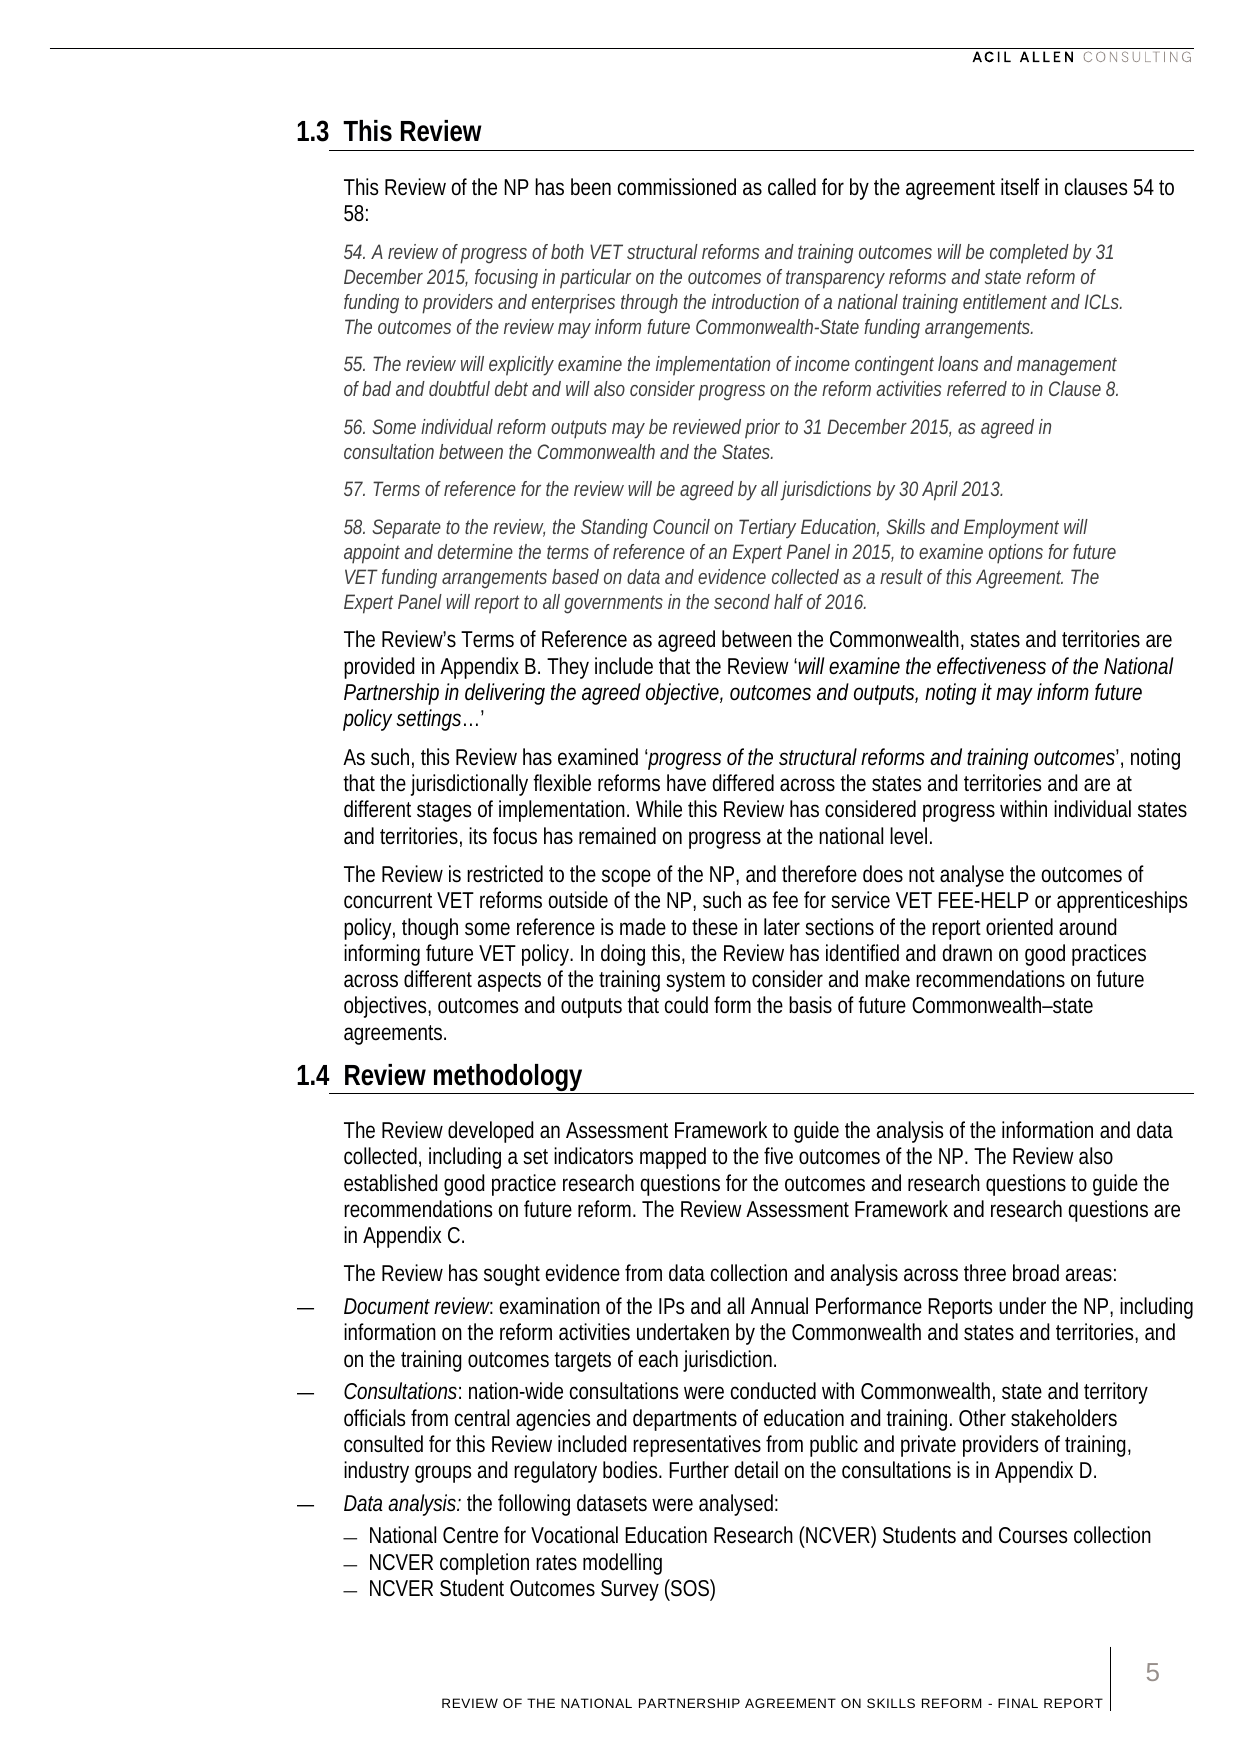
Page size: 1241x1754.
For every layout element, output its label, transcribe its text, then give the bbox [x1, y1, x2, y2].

list NCVER completion rates modelling [343, 1549, 1194, 1575]
text 57. Terms of reference for the review will be agreed by all jurisdictions by 30 April 2013. [343, 476, 1131, 501]
text As such, this Review has examined ‘progress of the structural reforms and training outcomes’, noting that the jurisdictionally flexible reforms have differed across the states and territories and are at different stages of implementation. While this Review has considered progress within individual states and territories, its focus has remained on progress at the national level. [343, 743, 1194, 849]
text 54. A review of progress of both VET structural reforms and training outcomes will be completed by 31 December 2015, focusing in particular on the outcomes of transparency reforms and state reform of funding to providers and enterprises through the introduction of a national training entitlement and ICLs. The outcomes of the review may inform future Commonwealth-State funding arrangements. [343, 239, 1131, 339]
subtitle Review methodology [329, 1058, 1194, 1093]
list Document review: examination of the IPs and all Annual Performance Reports under the NP, including information on the reform activities undertaken by the Commonwealth and states and territories, and on the training outcomes targets of each jurisdiction. [297, 1293, 1194, 1372]
text The Review has sought evidence from data collection and analysis across three broad areas: [343, 1260, 1194, 1287]
list Consultations: nation-wide consultations were conducted with Commonwealth, state and territory officials from central agencies and departments of education and training. Other stakeholders consulted for this Review included representatives from public and private providers of training, industry groups and regulatory bodies. Further detail on the consultations is in Appendix D. [297, 1378, 1194, 1484]
list Data analysis: the following datasets were analysed: [297, 1490, 1194, 1516]
text This Review of the NP has been commissioned as called for by the agreement itself in clauses 54 to 58: [343, 174, 1194, 226]
list NCVER Student Outcomes Survey (SOS) [343, 1575, 1194, 1602]
text 56. Some individual reform outputs may be reviewed prior to 31 December 2015, as agreed in consultation between the Commonwealth and the States. [343, 414, 1131, 464]
list National Centre for Vocational Education Research (NCVER) Students and Courses collection [343, 1522, 1194, 1549]
subtitle This Review [329, 114, 1194, 150]
text The Review developed an Assessment Framework to guide the analysis of the information and data collected, including a set indicators mapped to the five outcomes of the NP. The Review also established good practice research questions for the outcomes and research questions to guide the recommendations on future reform. The Review Assessment Framework and research questions are in Appendix C. [343, 1117, 1194, 1248]
text 58. Separate to the review, the Standing Council on Tertiary Education, Skills and Employment will appoint and determine the terms of reference of an Expert Panel in 2015, to examine options for future VET funding arrangements based on data and evidence collected as a result of this Agreement. The Expert Panel will report to all governments in the second half of 2016. [343, 514, 1131, 614]
text 55. The review will explicitly examine the implementation of income contingent loans and management of bad and doubtful debt and will also consider progress on the reform activities referred to in Clause 8. [343, 351, 1131, 401]
text The Review’s Terms of Reference as agreed between the Commonwealth, states and territories are provided in Appendix B. They include that the Review ‘will examine the effectiveness of the National Partnership in delivering the agreed objective, outcomes and outputs, noting it may inform future policy settings…’ [343, 626, 1194, 732]
text The Review is restricted to the scope of the NP, and therefore does not analyse the outcomes of concurrent VET reforms outside of the NP, such as fee for service VET FEE-HELP or apprenticeships policy, though some reference is made to these in later sections of the report oriented around informing future VET policy. In doing this, the Review has identified and drawn on good practices across different aspects of the training system to consider and make recommendations on future objectives, outcomes and outputs that could form the basis of future Commonwealth–state agreements. [343, 861, 1194, 1045]
